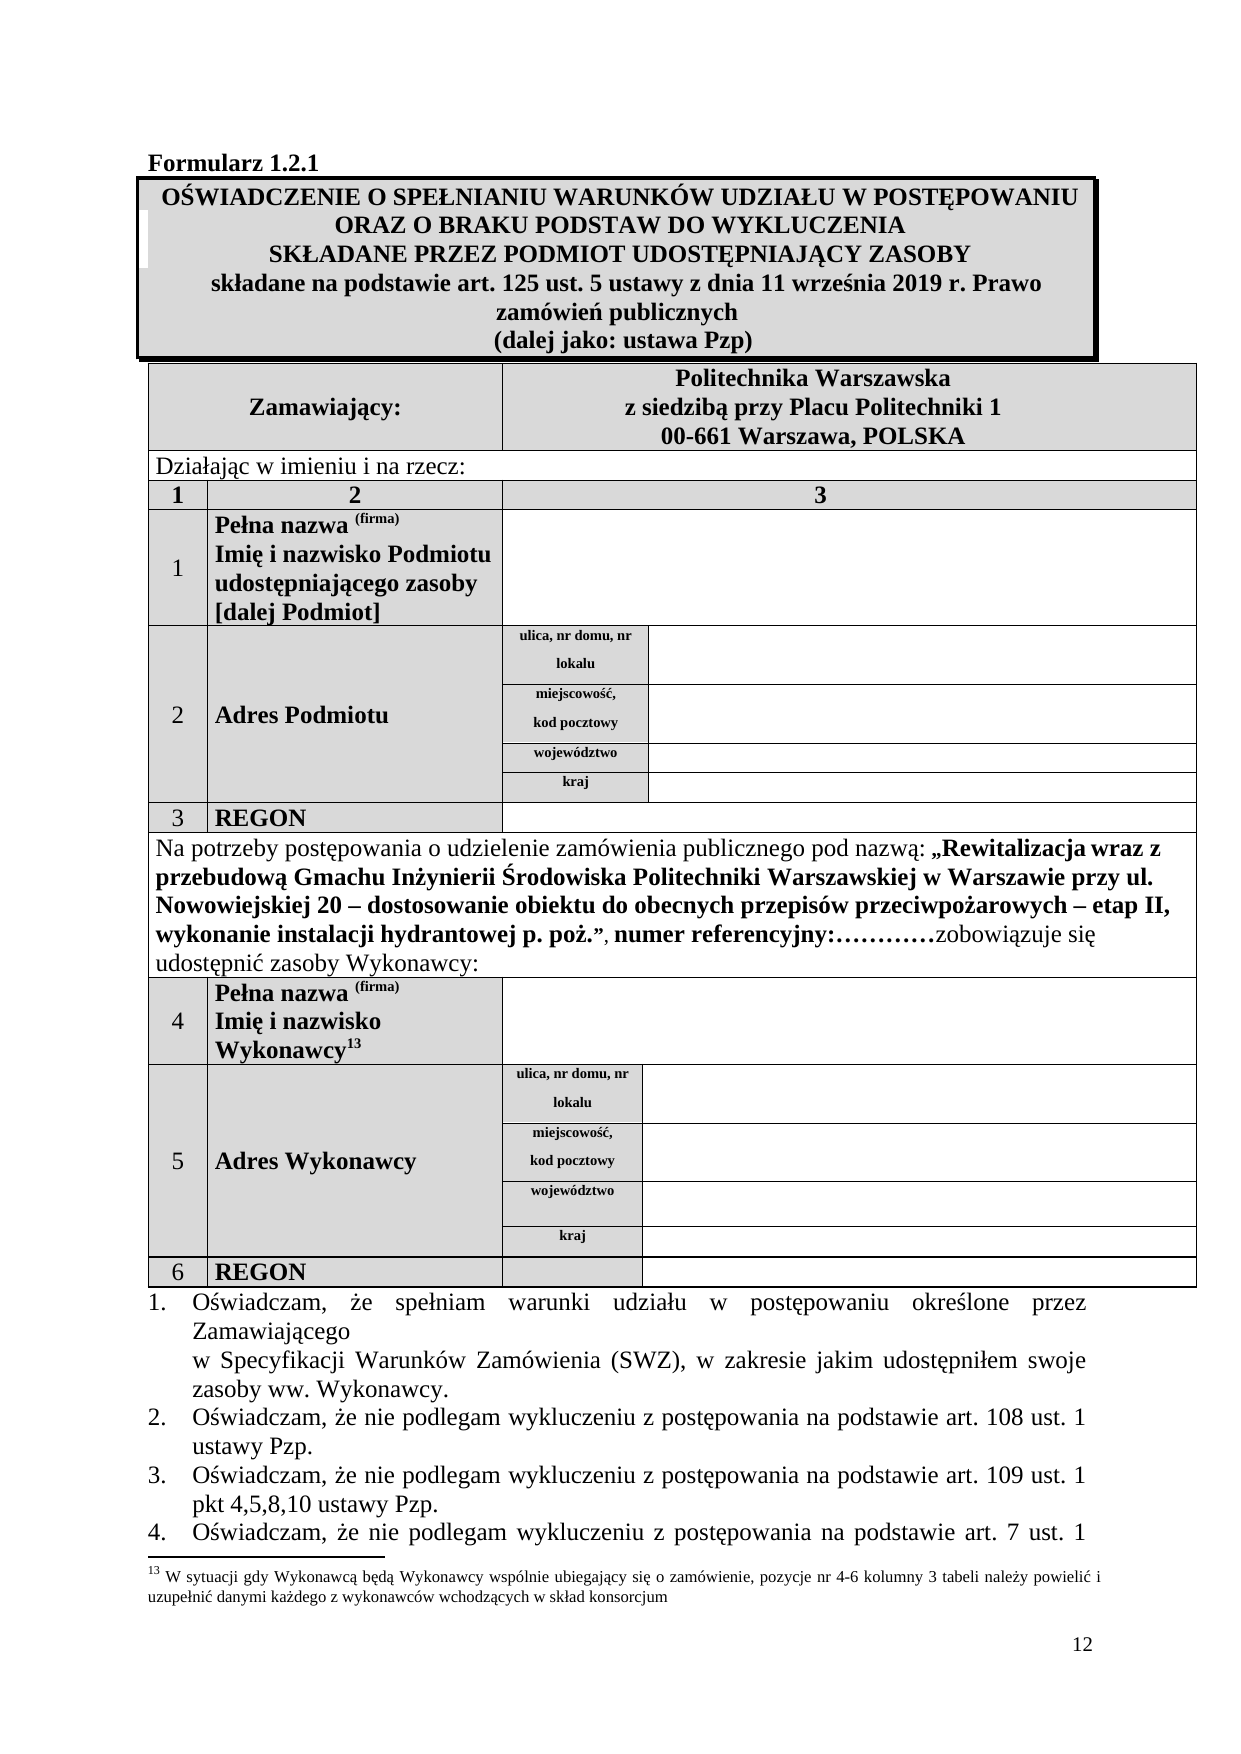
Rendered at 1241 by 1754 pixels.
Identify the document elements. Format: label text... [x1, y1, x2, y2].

table_cell [643, 1258, 1196, 1286]
table_cell [503, 1258, 642, 1286]
table_cell REGON [208, 1258, 502, 1286]
table_cell 6 [149, 1258, 207, 1286]
table_cell Na potrzeby postępowania o udzielenie zamówienia publicznego pod nazwą: „Rewitalizacja wraz z przebudową Gmachu Inżynierii Środowiska Politechniki Warszawskiej w Warszawie przy ul. Nowowiejskiej 20 – dostosowanie obiektu do obecnych przepisów przeciwpożarowych – etap II, wykonanie instalacji hydrantowej p. poż.”, numer referencyjny:…………zobowiązuje się udostępnić zasoby Wykonawcy: [149, 833, 1196, 977]
table_cell województwo [503, 744, 648, 772]
table_cell Adres Wykonawcy [208, 1065, 502, 1256]
table_cell 4 [149, 978, 207, 1064]
table_cell 1 [149, 481, 207, 509]
table_cell województwo [503, 1182, 642, 1226]
table_cell 5 [149, 1065, 207, 1256]
table_header Politechnika Warszawska z siedzibą przy Placu Politechniki 1 00-661 Warszawa, POLSKA [503, 364, 1196, 450]
table_cell [503, 803, 1196, 832]
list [148, 1517, 1087, 1546]
table_cell [649, 773, 1196, 802]
text OŚWIADCZENIE O SPEŁNIANIU WARUNKÓW UDZIAŁU W POSTĘPOWANIU [139, 180, 1093, 210]
list Oświadczam, że nie podlegam wykluczeniu z postępowania na podstawie art. 108 ust. 1 ustawy Pzp. [148, 1402, 1087, 1460]
table_cell 2 [208, 481, 502, 509]
table_cell Adres Podmiotu [208, 626, 502, 802]
table_cell [503, 978, 1196, 1064]
table_cell kraj [503, 773, 648, 802]
table_cell Działając w imieniu i na rzecz: [149, 451, 1196, 479]
list Oświadczam, że nie podlegam wykluczeniu z postępowania na podstawie art. 109 ust. 1 pkt 4,5,8,10 ustawy Pzp. [148, 1460, 1087, 1517]
table_cell [649, 626, 1196, 684]
table_cell [649, 744, 1196, 772]
table_cell ulica, nr domu, nr lokalu [503, 1065, 642, 1122]
text Formularz 1.2.1 [148, 148, 1093, 176]
table_cell 1 [149, 510, 207, 625]
table_cell Pełna nazwa (firma) Imię i nazwisko Podmiotu udostępniającego zasoby [dalej Podmiot] [208, 510, 502, 625]
table_cell REGON [208, 803, 502, 832]
table_cell [649, 685, 1196, 742]
text ORAZ O BRAKU PODSTAW DO WYKLUCZENIA [148, 210, 1093, 239]
table_cell [503, 510, 1196, 625]
table_cell [643, 1124, 1196, 1181]
table_cell [643, 1065, 1196, 1122]
table_cell [643, 1182, 1196, 1226]
table_cell 2 [149, 626, 207, 802]
list Oświadczam, że spełniam warunki udziału w postępowaniu określone przez Zamawiającego w Specyfikacji Warunków Zamówienia (SWZ), w zakresie jakim udostępniłem swoje zasoby ww. Wykonawcy. [148, 1288, 1087, 1402]
table_cell kraj [503, 1227, 642, 1256]
text składane na podstawie art. 125 ust. 5 ustawy z dnia 11 września 2019 r. Prawo zamówień publicznych (dalej jako: ustawa Pzp) [139, 263, 1093, 356]
table_cell ulica, nr domu, nr lokalu [503, 626, 648, 684]
table_cell [643, 1227, 1196, 1256]
table_header Zamawiający: [149, 364, 502, 450]
text SKŁADANE PRZEZ PODMIOT UDOSTĘPNIAJĄCY ZASOBY [148, 239, 1093, 263]
table_cell Pełna nazwa (firma) Imię i nazwisko Wykonawcy [208, 978, 502, 1064]
table_cell 3 [149, 803, 207, 832]
table_cell 3 [503, 481, 1196, 509]
table_cell miejscowość, kod pocztowy [503, 1124, 642, 1181]
table_cell miejscowość, kod pocztowy [503, 685, 648, 742]
